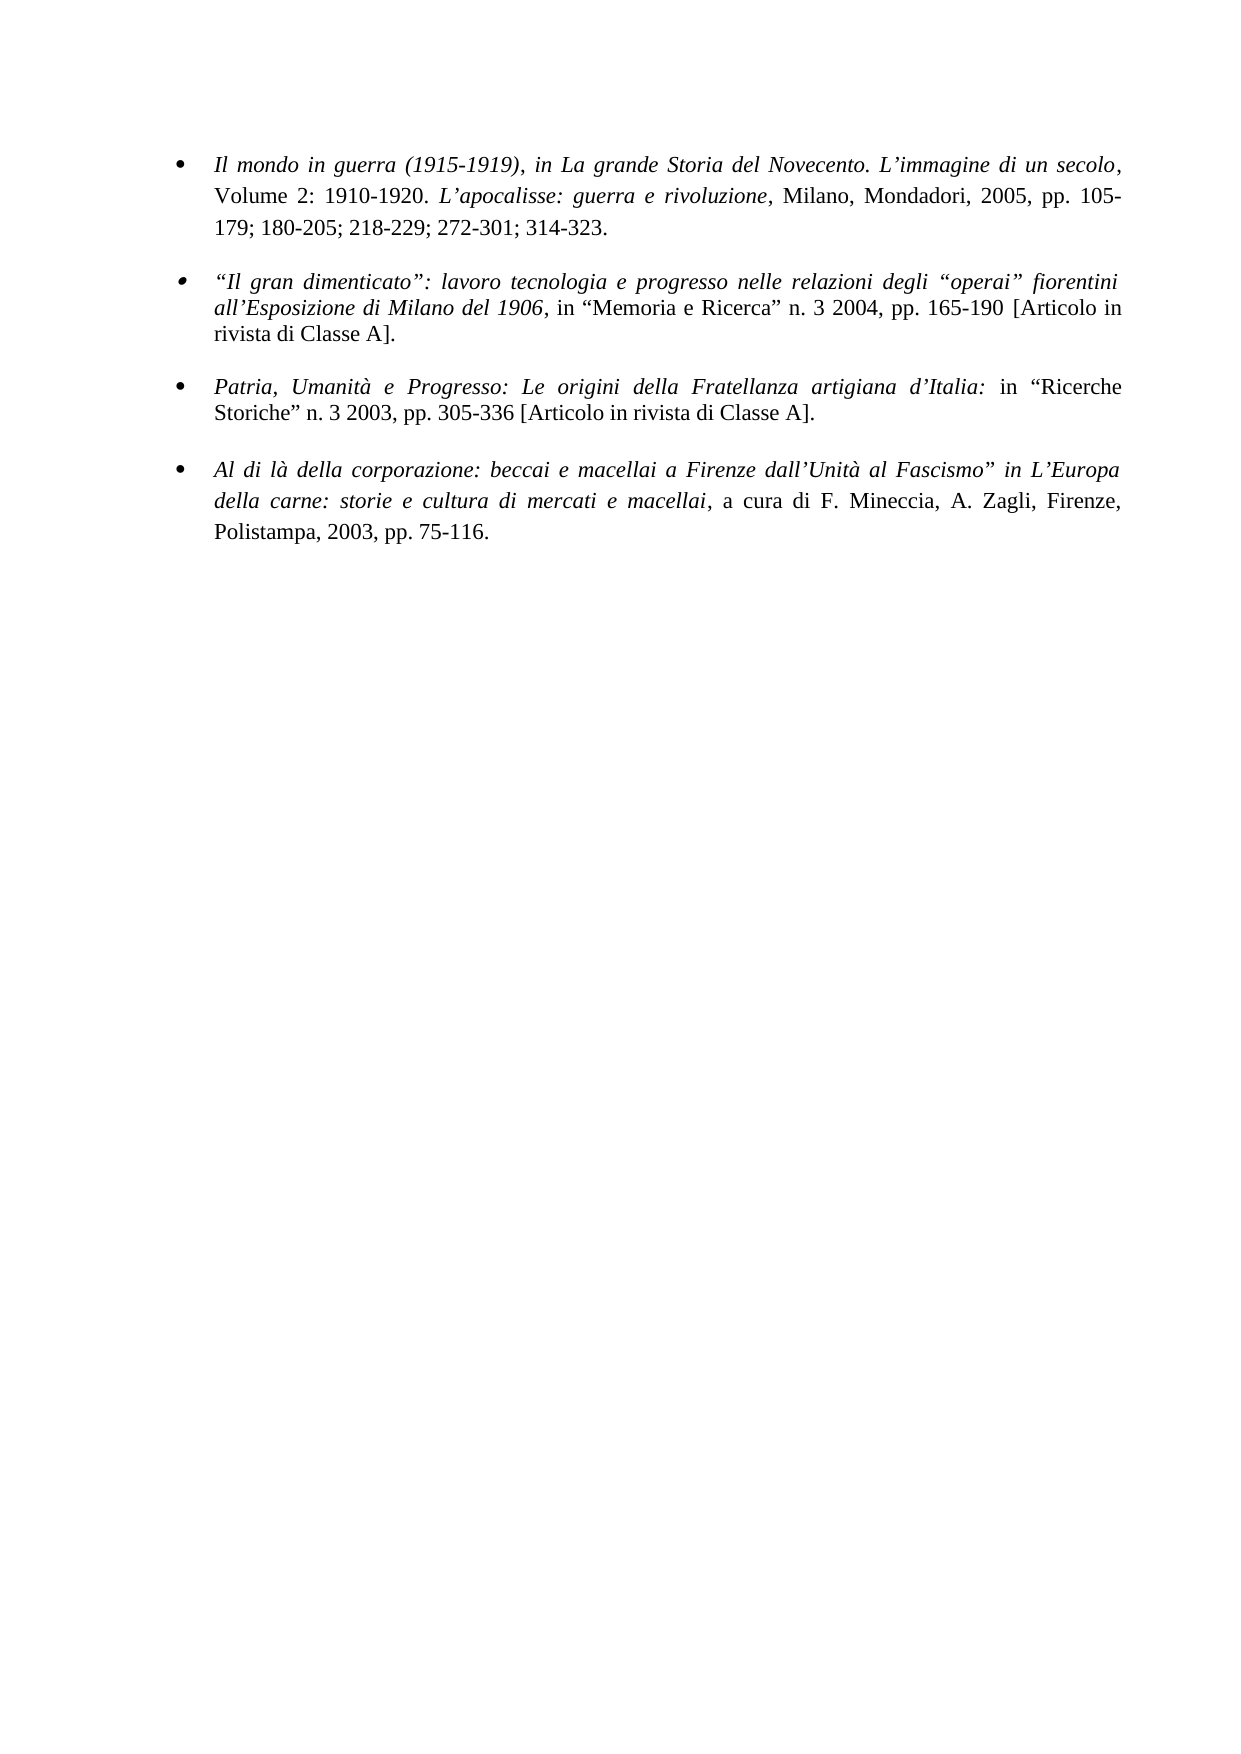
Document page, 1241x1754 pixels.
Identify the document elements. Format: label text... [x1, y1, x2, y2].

list Il mondo in guerra (1915-1919), in La grande Storia del Novecento. L’immagine di un secolo, Volume 2: 1910-1920. L’apocalisse: guerra e rivoluzione, Milano, Mondadori, 2005, pp. 105-179; 180-205; 218-229; 272-301; 314-323. [176, 148, 1122, 241]
list Patria, Umanità e Progresso: Le origini della Fratellanza artigiana d’Italia: in “Ricerche Storiche” n. 3 2003, pp. 305-336 [Articolo in rivista di Classe A]. [176, 373, 1122, 426]
list “Il gran dimenticato”: lavoro tecnologia e progresso nelle relazioni degli “operai” fiorentini all’Esposizione di Milano del 1906, in “Memoria e Ricerca” n. 3 2004, pp. 165-190 [Articolo in rivista di Classe A]. [176, 268, 1122, 347]
list Al di là della corporazione: beccai e macellai a Firenze dall’Unità al Fascismo” in L’Europa della carne: storie e cultura di mercati e macellai, a cura di F. Mineccia, A. Zagli, Firenze, Polistampa, 2003, pp. 75-116. [176, 452, 1122, 546]
